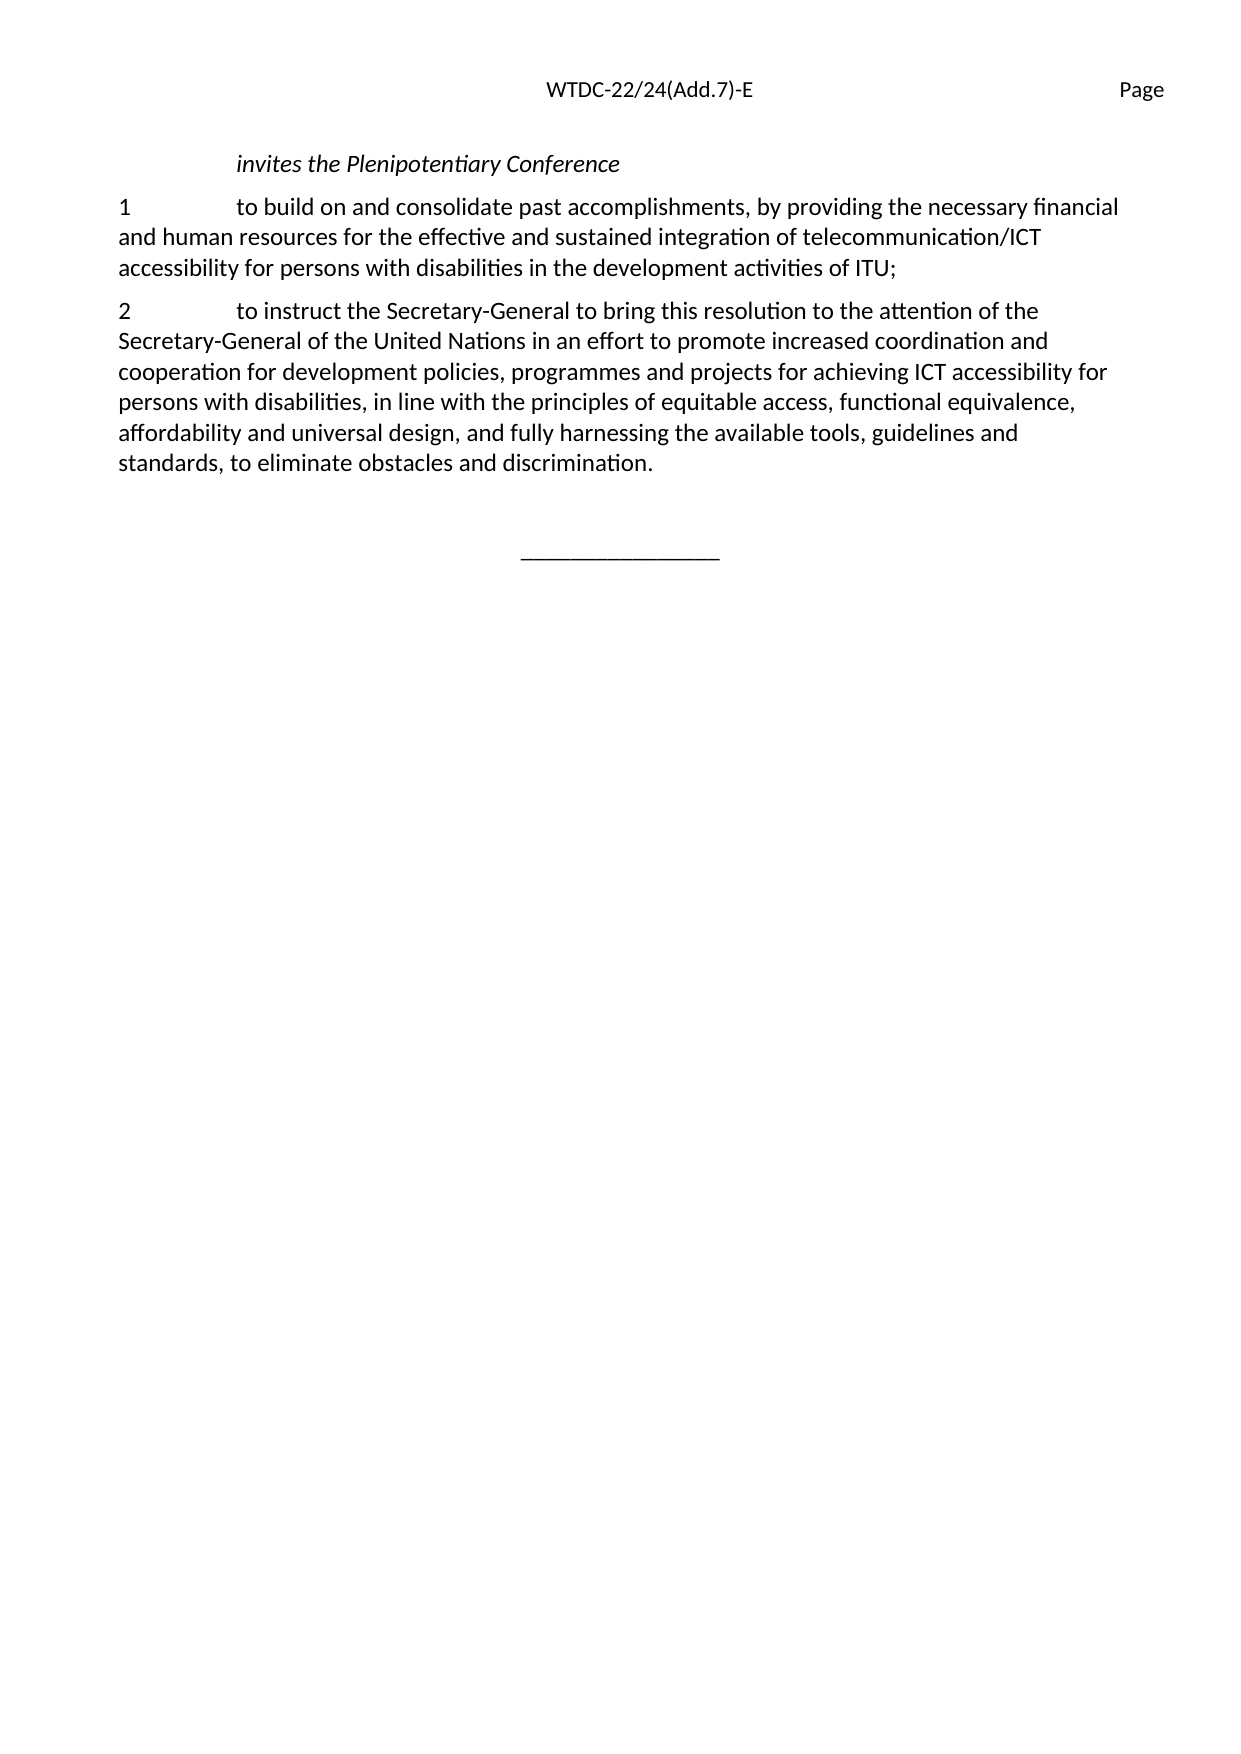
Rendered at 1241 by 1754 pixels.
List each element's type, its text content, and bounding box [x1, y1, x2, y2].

text 2 to instruct the Secretary-General to bring this resolution to the attention of the Secretary-General of the United Nations in an effort to promote increased coordination and cooperation for development policies, programmes and projects for achieving ICT accessibility for persons with disabilities, in line with the principles of equitable access, functional equivalence, affordability and universal design, and fully harnessing the available tools, guidelines and standards, to eliminate obstacles and discrimination. [118, 295, 1122, 478]
text ________________ [118, 533, 1122, 564]
text invites the Plenipotentiary Conference [236, 148, 1122, 178]
text 1 to build on and consolidate past accomplishments, by providing the necessary financial and human resources for the effective and sustained integration of telecommunication/ICT accessibility for persons with disabilities in the development activities of ITU; [118, 191, 1122, 282]
